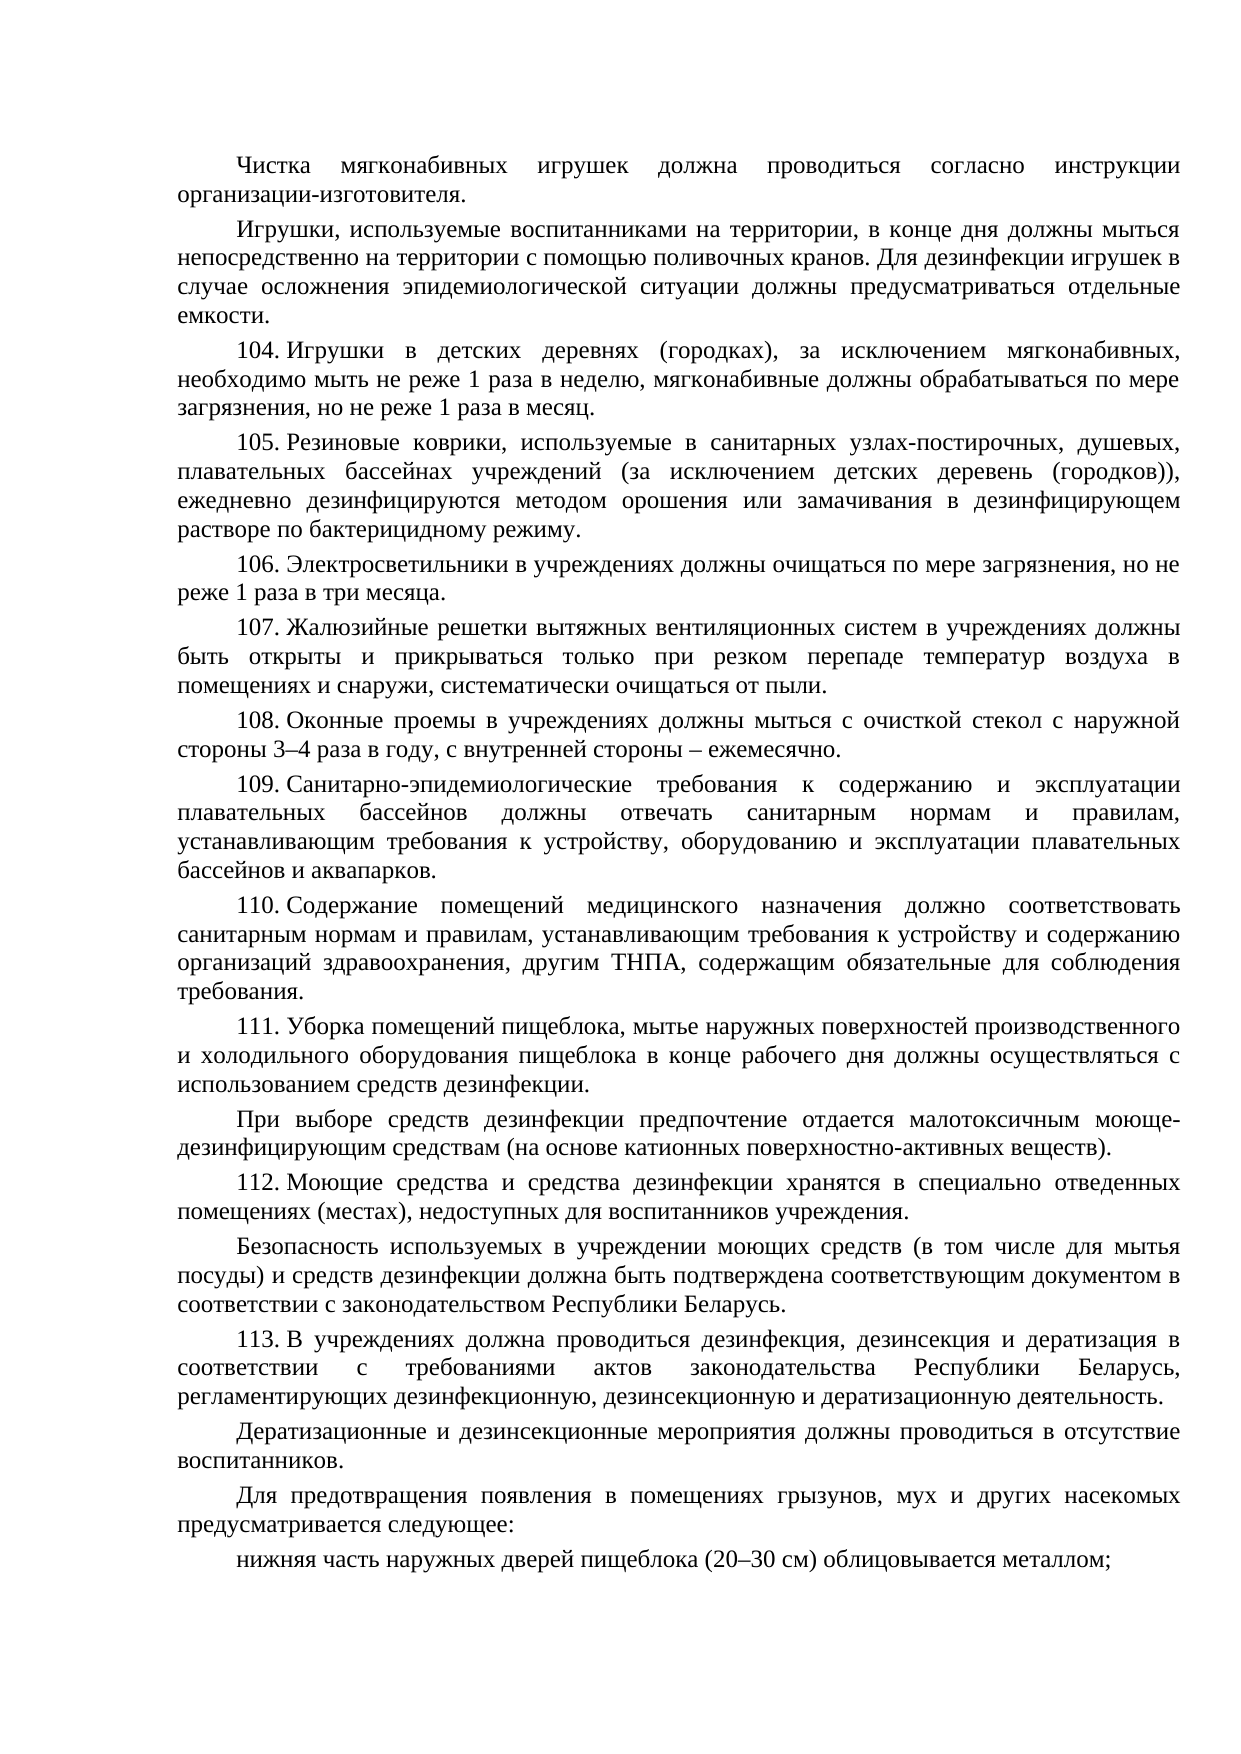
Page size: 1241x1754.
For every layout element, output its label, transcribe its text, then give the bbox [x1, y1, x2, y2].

text нижняя часть наружных дверей пищеблока (20–30 см) облицовывается металлом; [177, 1544, 1181, 1572]
text 106. Электросветильники в учреждениях должны очищаться по мере загрязнения, но не реже 1 раза в три месяца. [177, 549, 1181, 606]
text Дератизационные и дезинсекционные мероприятия должны проводиться в отсутствие воспитанников. [177, 1416, 1181, 1474]
text Для предотвращения появления в помещениях грызунов, мух и других насекомых предусматривается следующее: [177, 1480, 1181, 1537]
text 109. Санитарно-эпидемиологические требования к содержанию и эксплуатации плавательных бассейнов должны отвечать санитарным нормам и правилам, устанавливающим требования к устройству, оборудованию и эксплуатации плавательных бассейнов и аквапарков. [177, 769, 1181, 884]
text 110. Содержание помещений медицинского назначения должно соответствовать санитарным нормам и правилам, устанавливающим требования к устройству и содержанию организаций здравоохранения, другим ТНПА, содержащим обязательные для соблюдения требования. [177, 890, 1181, 1005]
text 111. Уборка помещений пищеблока, мытье наружных поверхностей производственного и холодильного оборудования пищеблока в конце рабочего дня должны осуществляться с использованием средств дезинфекции. [177, 1011, 1181, 1097]
text 107. Жалюзийные решетки вытяжных вентиляционных систем в учреждениях должны быть открыты и прикрываться только при резком перепаде температур воздуха в помещениях и снаружи, систематически очищаться от пыли. [177, 612, 1181, 699]
text Безопасность используемых в учреждении моющих средств (в том числе для мытья посуды) и средств дезинфекции должна быть подтверждена соответствующим документом в соответствии с законодательством Республики Беларусь. [177, 1231, 1181, 1317]
text Чистка мягконабивных игрушек должна проводиться согласно инструкции организации-изготовителя. [177, 150, 1181, 207]
text 108. Оконные проемы в учреждениях должны мыться с очисткой стекол с наружной стороны 3–4 раза в году, с внутренней стороны – ежемесячно. [177, 705, 1181, 762]
text 113. В учреждениях должна проводиться дезинфекция, дезинсекция и дератизация в соответствии с требованиями актов законодательства Республики Беларусь, регламентирующих дезинфекционную, дезинсекционную и дератизационную деятельность. [177, 1324, 1181, 1410]
text 105. Резиновые коврики, используемые в санитарных узлах-постирочных, душевых, плавательных бассейнах учреждений (за исключением детских деревень (городков)), ежедневно дезинфицируются методом орошения или замачивания в дезинфицирующем растворе по бактерицидному режиму. [177, 427, 1181, 542]
text 104. Игрушки в детских деревнях (городках), за исключением мягконабивных, необходимо мыть не реже 1 раза в неделю, мягконабивные должны обрабатываться по мере загрязнения, но не реже 1 раза в месяц. [177, 335, 1181, 421]
text Игрушки, используемые воспитанниками на территории, в конце дня должны мыться непосредственно на территории с помощью поливочных кранов. Для дезинфекции игрушек в случае осложнения эпидемиологической ситуации должны предусматриваться отдельные емкости. [177, 214, 1181, 329]
text 112. Моющие средства и средства дезинфекции хранятся в специально отведенных помещениях (местах), недоступных для воспитанников учреждения. [177, 1167, 1181, 1225]
text При выборе средств дезинфекции предпочтение отдается малотоксичным моюще-дезинфицирующим средствам (на основе катионных поверхностно-активных веществ). [177, 1104, 1181, 1161]
